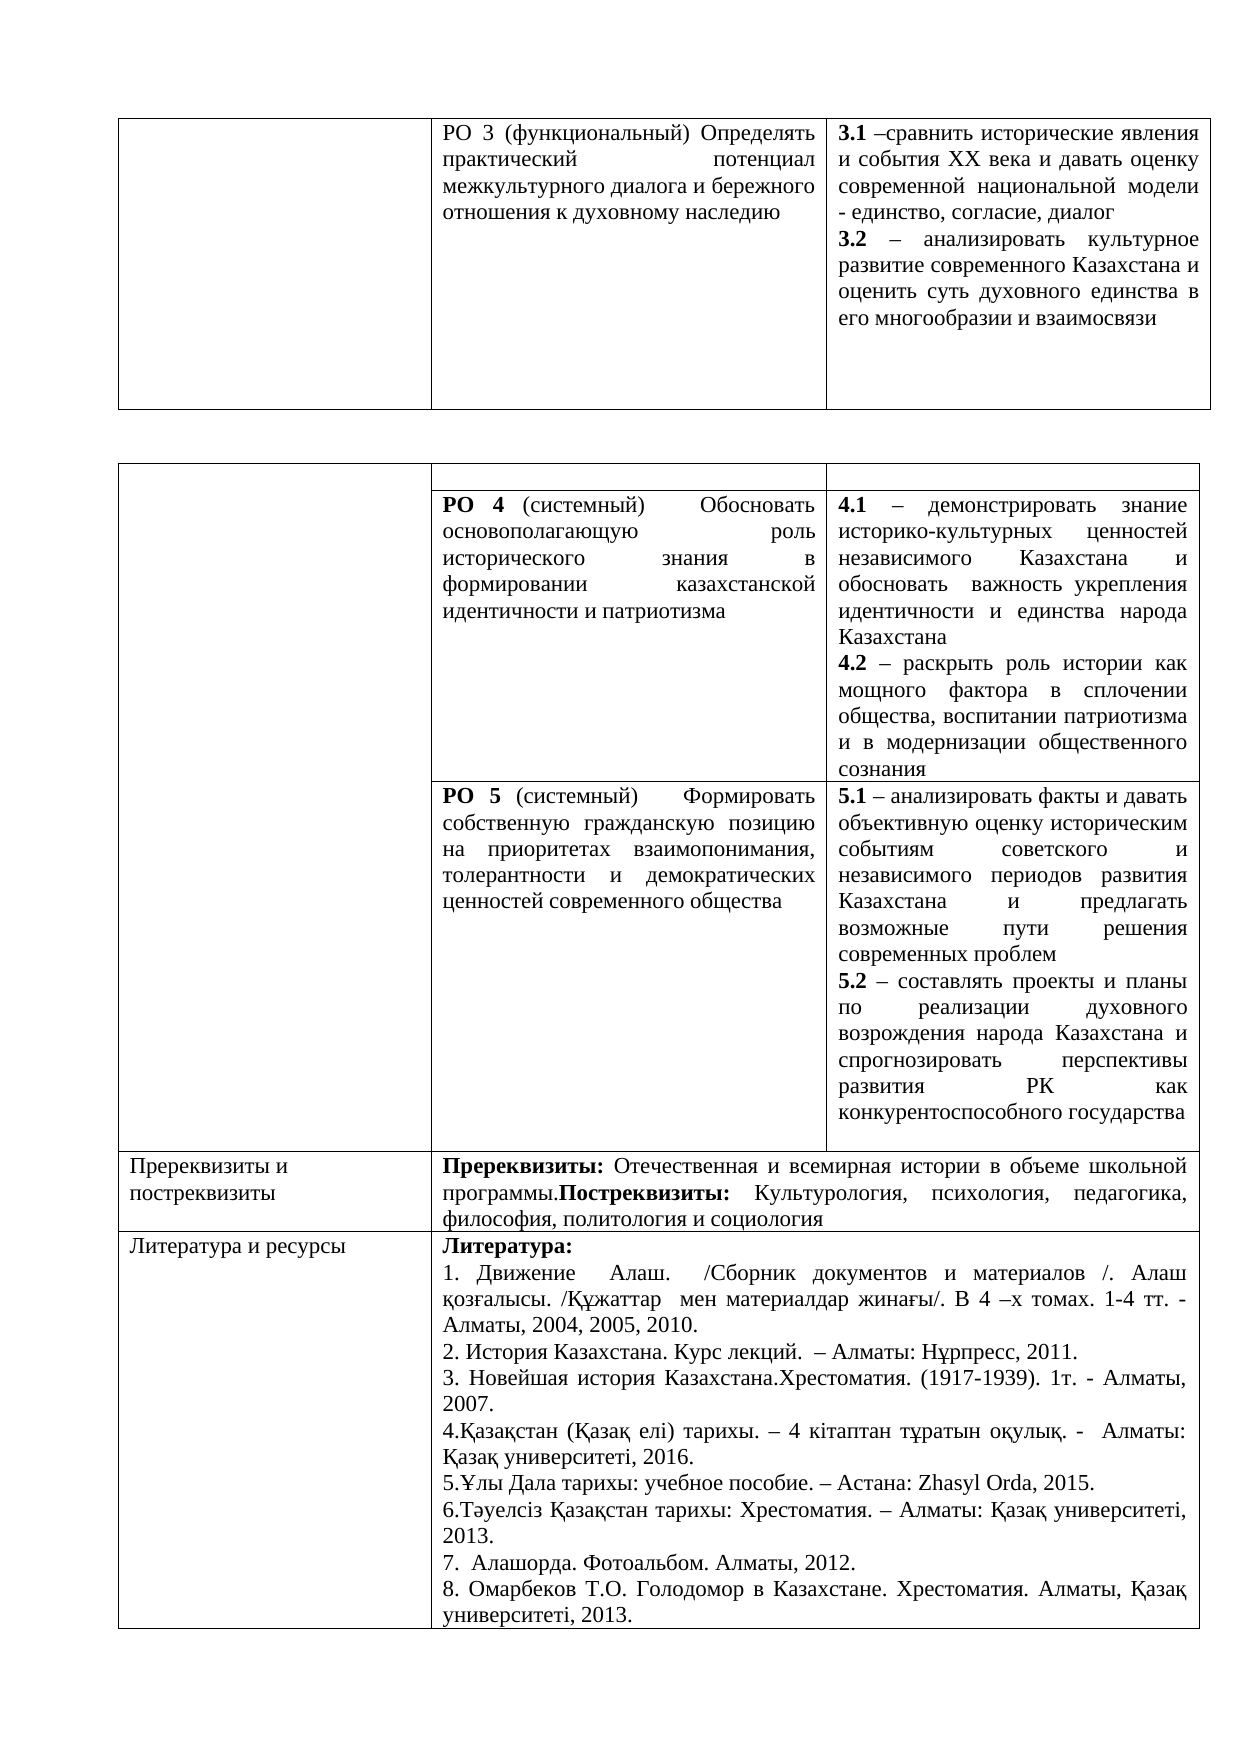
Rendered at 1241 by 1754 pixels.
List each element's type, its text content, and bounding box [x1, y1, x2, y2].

table_cell 3.1 –сравнить исторические явления и события ХХ века и давать оценку современной национальной модели - единство, согласие, диалог 3.2 – анализировать культурное развитие современного Казахстана и оценить суть духовного единства в его многообразии и взаимосвязи [827, 119, 1210, 409]
table_header [119, 464, 431, 1151]
table_header [827, 464, 1199, 490]
table_cell Пререквизиты: Отечественная и всемирная истории в объеме школьной программы.Постреквизиты: Культурология, психология, педагогика, философия, политология и социология [432, 1152, 1199, 1231]
table_cell РО 5 (системный) Формировать собственную гражданскую позицию на приоритетах взаимопонимания, толерантности и демократических ценностей современного общества [432, 782, 826, 1151]
table_cell РО 4 (системный) Обосновать основополагающую роль исторического знания в формировании казахстанской идентичности и патриотизма [432, 491, 826, 781]
table_cell РО 3 (функциональный) Определять практический потенциал межкультурного диалога и бережного отношения к духовному наследию [432, 119, 826, 409]
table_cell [119, 1232, 431, 1628]
table_cell 5.1 – анализировать факты и давать объективную оценку историческим событиям советского и независимого периодов развития Казахстана и предлагать возможные пути решения современных проблем 5.2 – составлять проекты и планы по реализации духовного возрождения народа Казахстана и спрогнозировать перспективы развития РК как конкурентоспособного государства [827, 782, 1199, 1151]
table_cell 4.1 – демонстрировать знание историко-культурных ценностей независимого Казахстана и обосновать важность укрепления идентичности и единства народа Казахстана 4.2 – раскрыть роль истории как мощного фактора в сплочении общества, воспитании патриотизма и в модернизации общественного сознания [827, 491, 1199, 781]
table_cell Пререквизиты и постреквизиты [119, 1152, 431, 1231]
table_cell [432, 1232, 1199, 1628]
table_header [432, 464, 826, 490]
